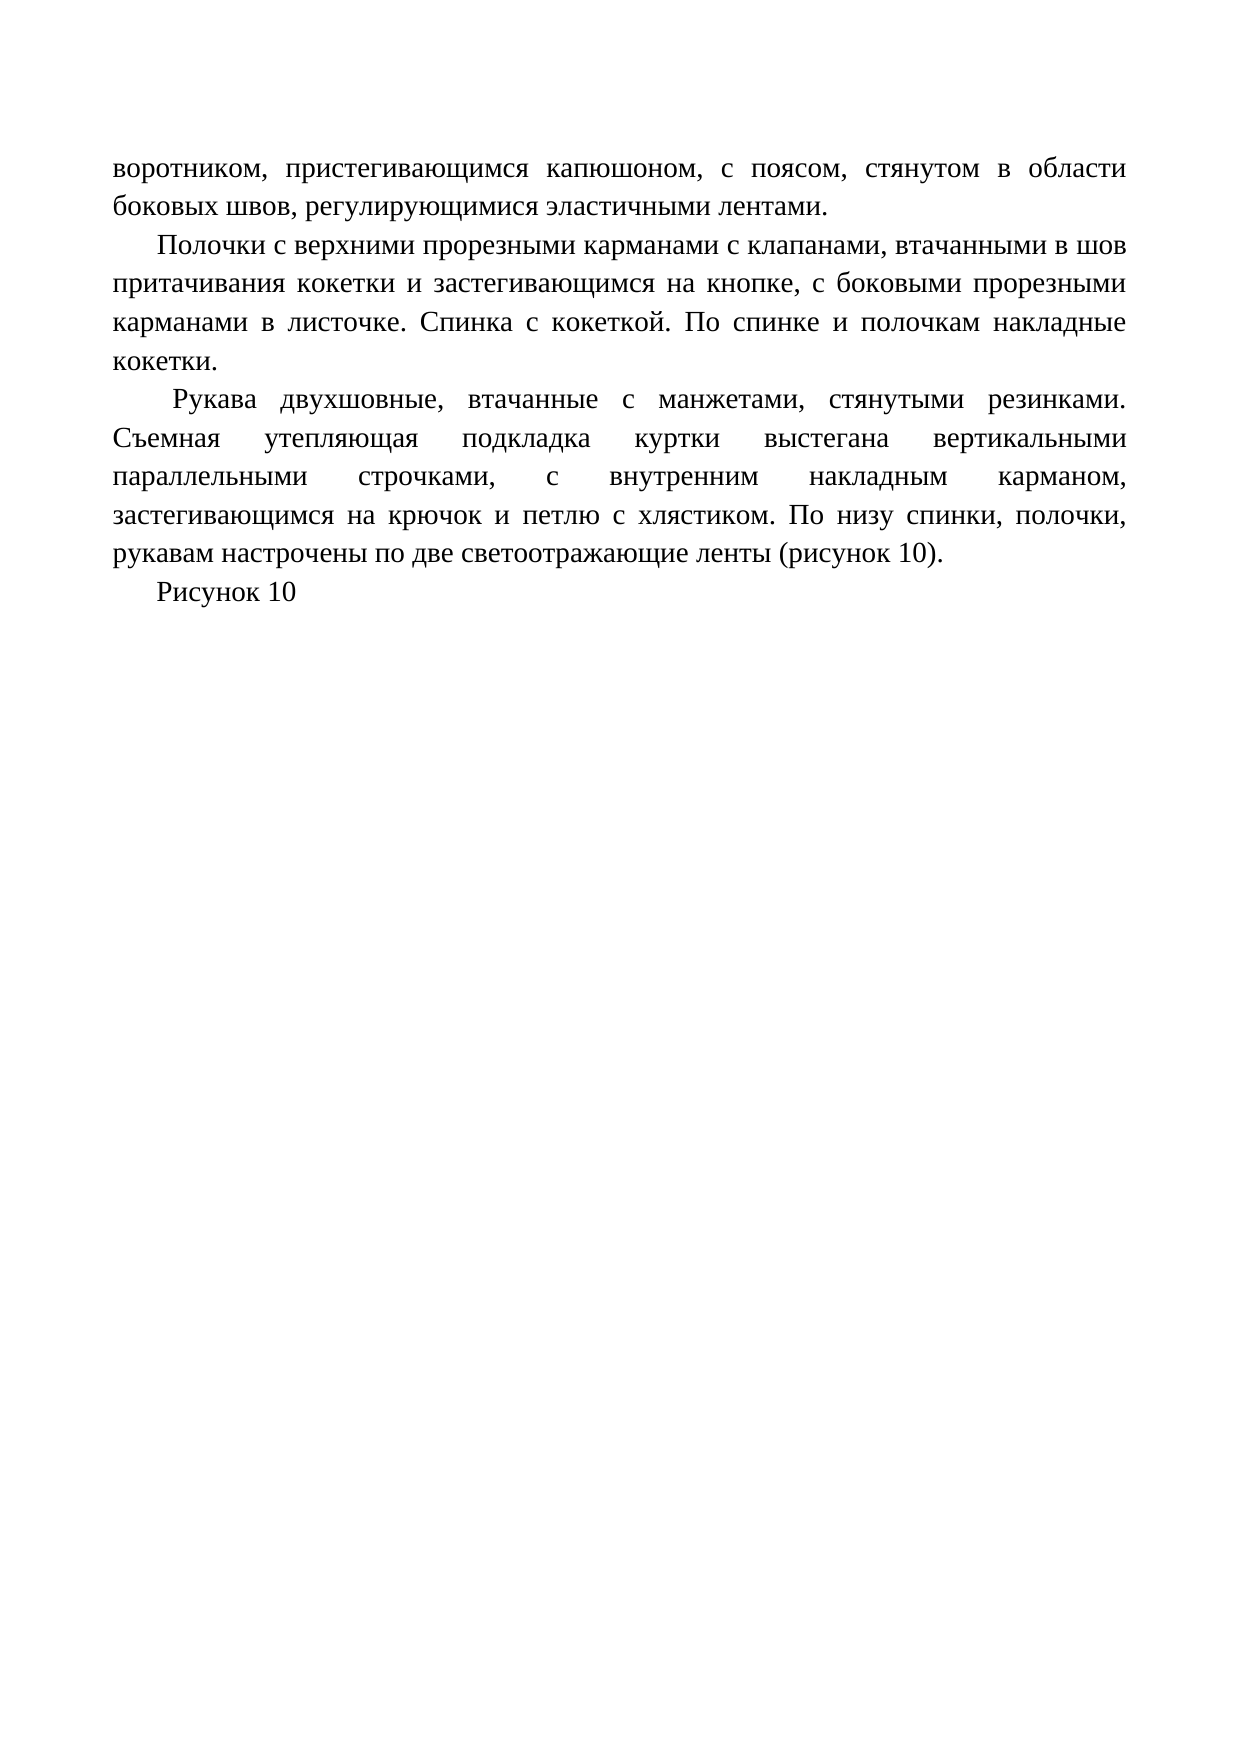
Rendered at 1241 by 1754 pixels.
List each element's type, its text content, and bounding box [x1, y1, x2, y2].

text Рукава двухшовные, втачанные с манжетами, стянутыми резинками. Съемная утепляющая подкладка куртки выстегана вертикальными параллельными строчками, с внутренним накладным карманом, застегивающимся на крючок и петлю с хлястиком. По низу спинки, полочки, рукавам настрочены по две светоотражающие ленты (рисунок 10). [112, 381, 1128, 569]
text Полочки с верхними прорезными карманами с клапанами, втачанными в шов притачивания кокетки и застегивающимся на кнопке, с боковыми прорезными карманами в листочке. Спинка с кокеткой. По спинке и полочкам накладные кокетки. [112, 227, 1128, 376]
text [112, 150, 1128, 222]
text Рисунок 10 [112, 574, 1128, 607]
